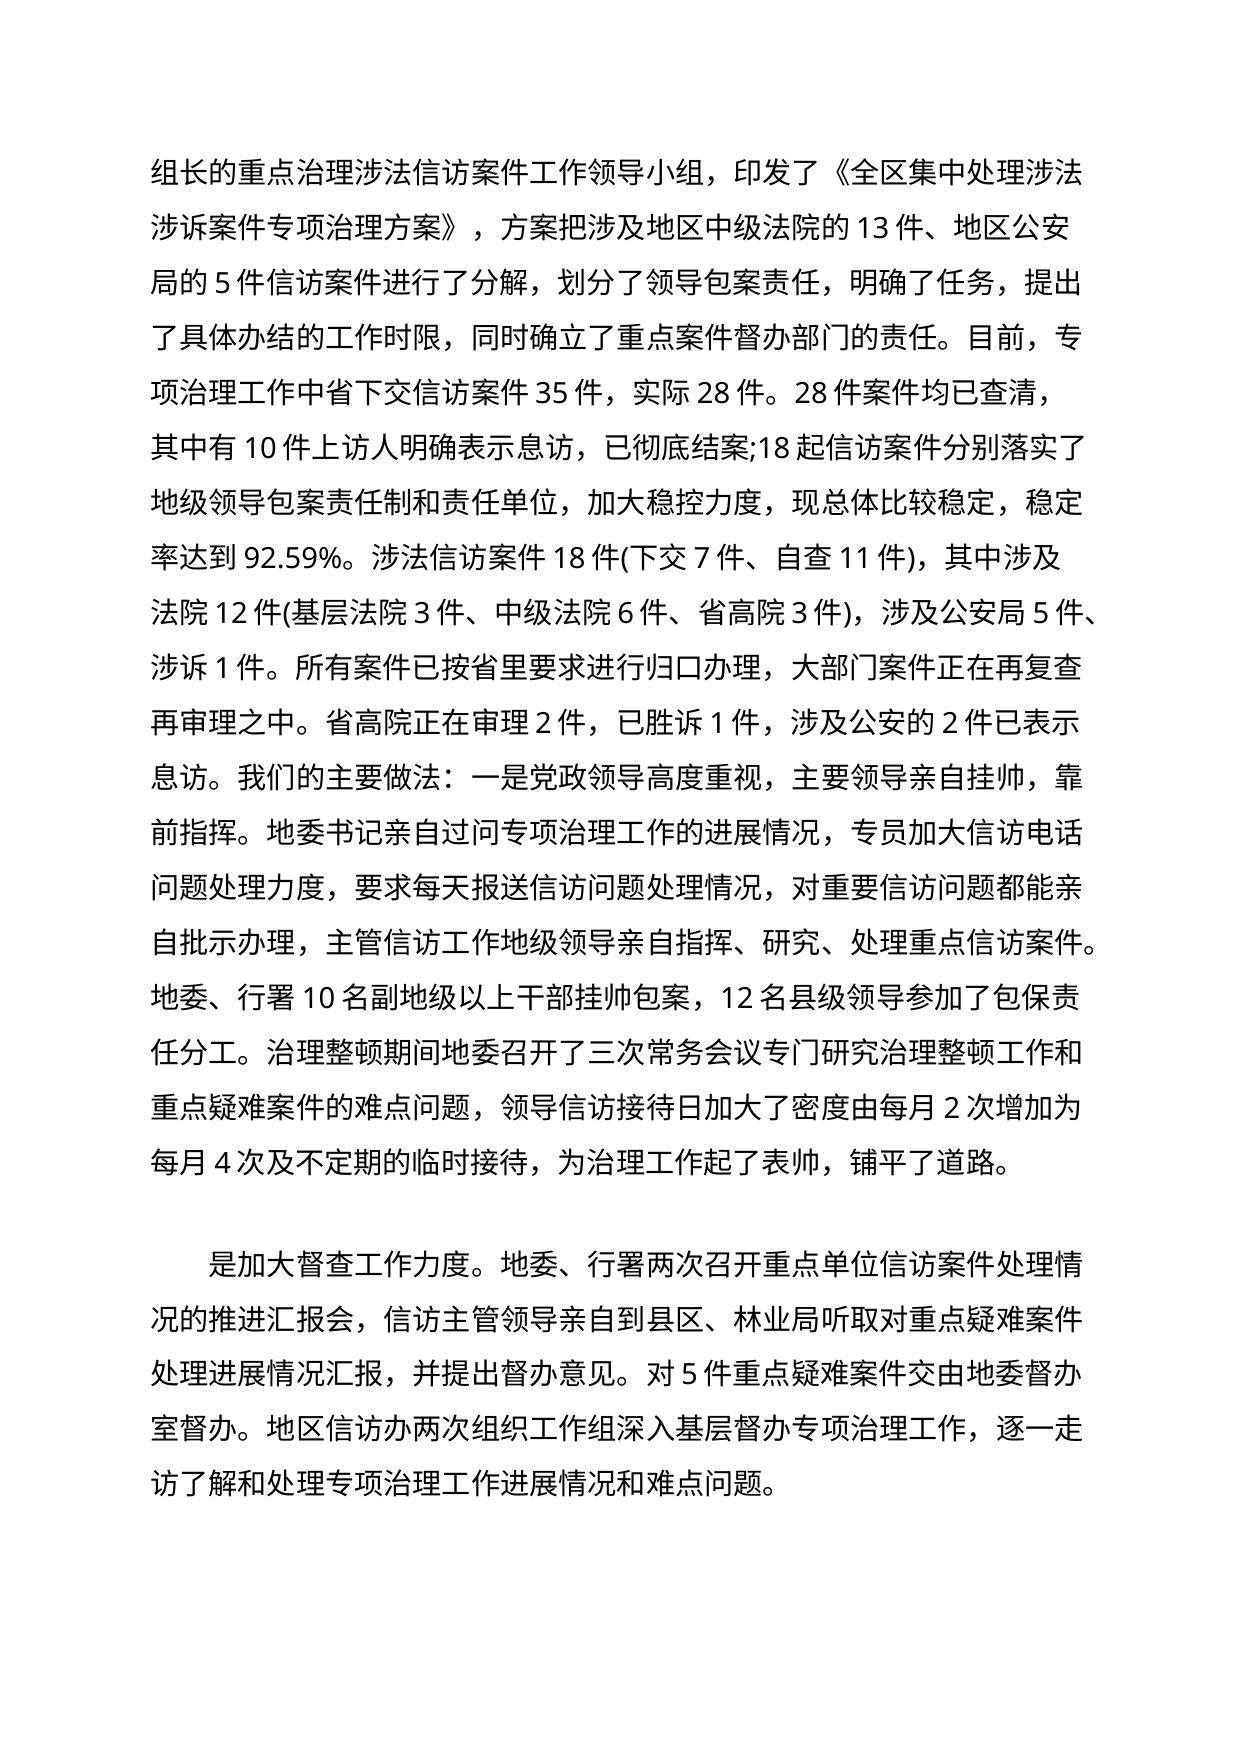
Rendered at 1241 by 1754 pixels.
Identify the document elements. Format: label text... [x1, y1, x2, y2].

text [150, 150, 1090, 1182]
text 是加大督查工作力度。地委、行署两次召开重点单位信访案件处理情况的推进汇报会，信访主管领导亲自到县区、林业局听取对重点疑难案件处理进展情况汇报，并提出督办意见。对5件重点疑难案件交由地委督办室督办。地区信访办两次组织工作组深入基层督办专项治理工作，逐一走访了解和处理专项治理工作进展情况和难点问题。 [150, 1241, 1090, 1503]
